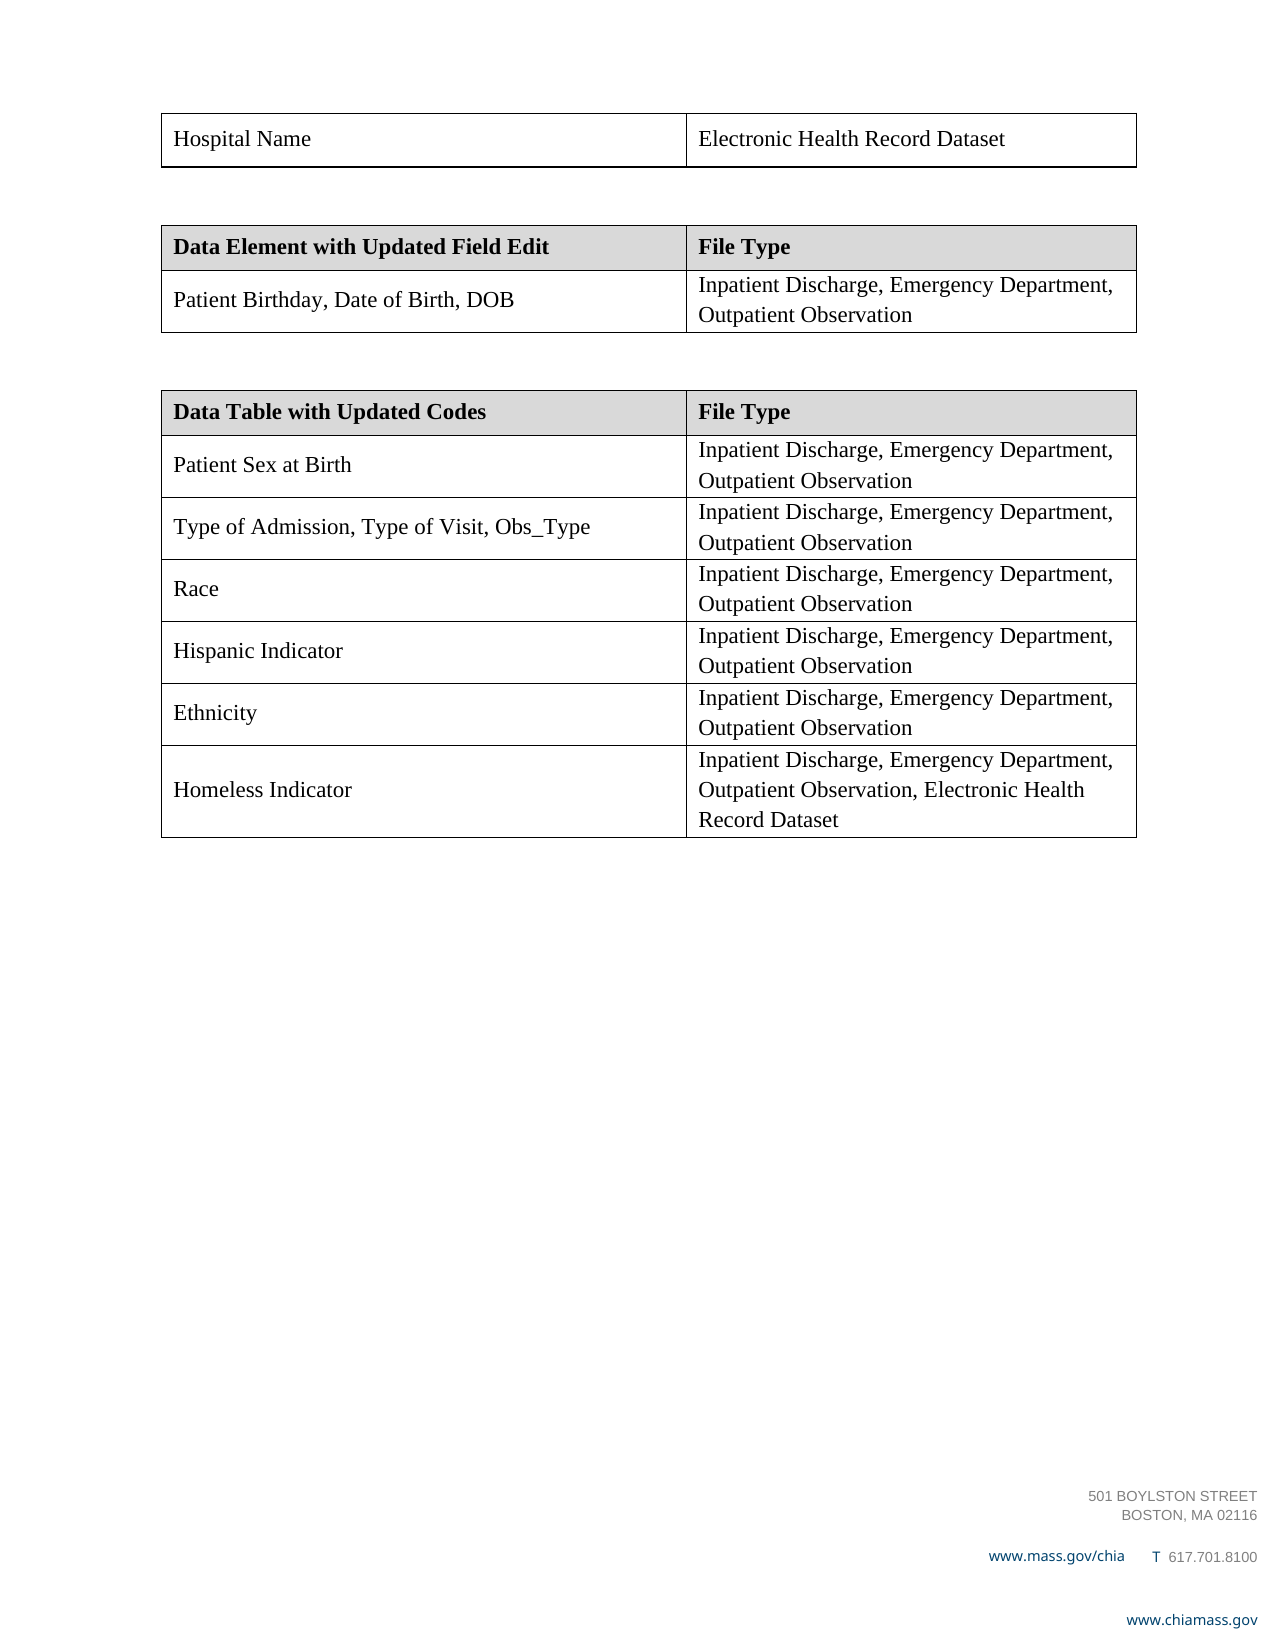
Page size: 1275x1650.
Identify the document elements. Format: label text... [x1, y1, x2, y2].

table_cell Inpatient Discharge, Emergency Department, Outpatient Observation [687, 271, 1136, 332]
table_cell Inpatient Discharge, Emergency Department, Outpatient Observation [687, 560, 1136, 621]
table_cell Patient Sex at Birth [162, 436, 686, 497]
table_cell Electronic Health Record Dataset [687, 114, 1136, 166]
table_header File Type [687, 226, 1136, 270]
table_header Data Table with Updated Codes [162, 391, 686, 435]
table_cell Patient Birthday, Date of Birth, DOB [162, 271, 686, 332]
table_cell Inpatient Discharge, Emergency Department, Outpatient Observation [687, 684, 1136, 745]
table_cell Homeless Indicator [162, 746, 686, 837]
table_header Data Element with Updated Field Edit [162, 226, 686, 270]
table_header File Type [687, 391, 1136, 435]
table_cell Inpatient Discharge, Emergency Department, Outpatient Observation [687, 498, 1136, 559]
table_cell Inpatient Discharge, Emergency Department, Outpatient Observation, Electronic Health Record Dataset [687, 746, 1136, 837]
table_cell Hospital Name [162, 114, 686, 166]
table_cell Ethnicity [162, 684, 686, 745]
table_cell Type of Admission, Type of Visit, Obs_Type [162, 498, 686, 559]
table_cell Inpatient Discharge, Emergency Department, Outpatient Observation [687, 436, 1136, 497]
table_cell Inpatient Discharge, Emergency Department, Outpatient Observation [687, 622, 1136, 683]
table_cell Race [162, 560, 686, 621]
table_cell Hispanic Indicator [162, 622, 686, 683]
